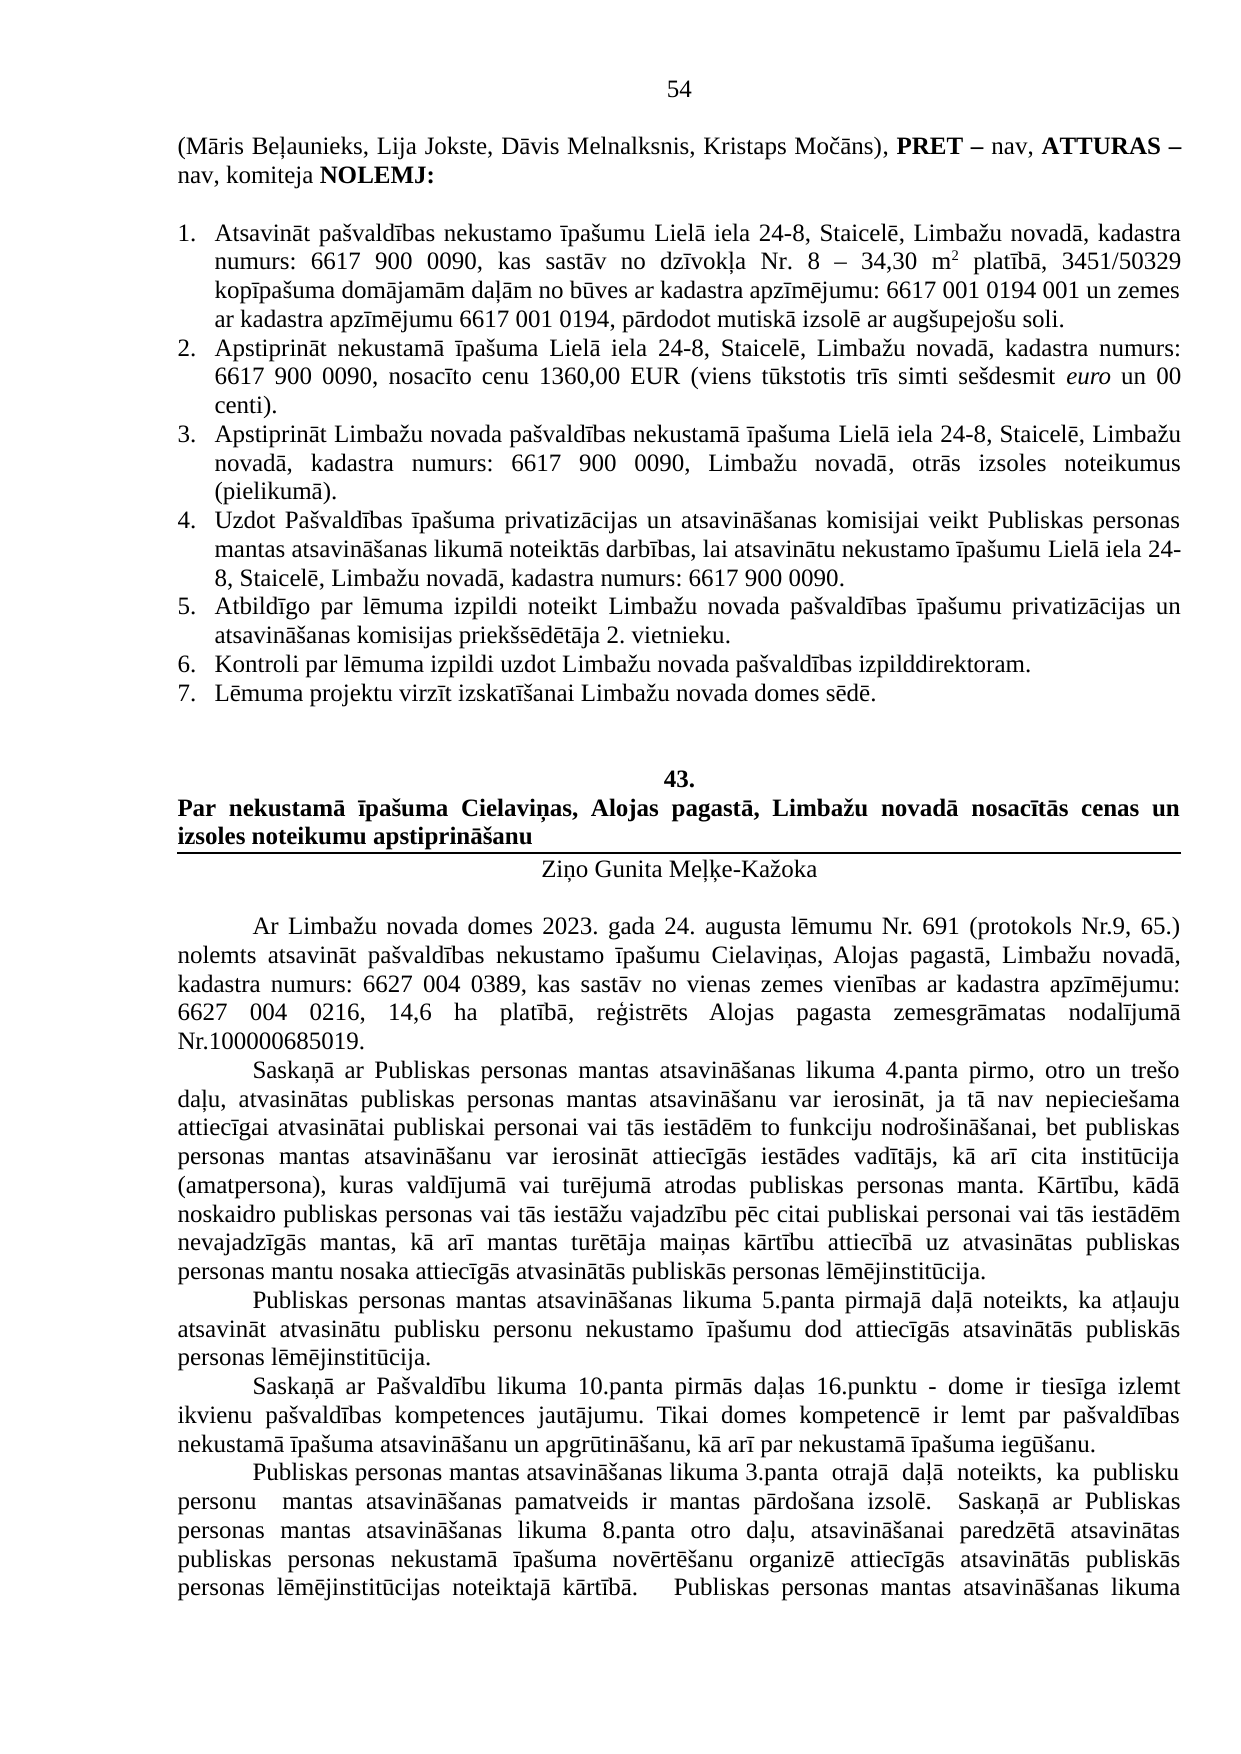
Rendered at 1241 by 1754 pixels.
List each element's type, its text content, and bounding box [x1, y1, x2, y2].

text 43. [177, 764, 1181, 793]
text Saskaņā ar Publiskas personas mantas atsavināšanas likuma 4.panta pirmo, otro un trešo daļu, atvasinātas publiskas personas mantas atsavināšanu var ierosināt, ja tā nav nepieciešama attiecīgai atvasinātai publiskai personai vai tās iestādēm to funkciju nodrošināšanai, bet publiskas personas mantas atsavināšanu var ierosināt attiecīgās iestādes vadītājs, kā arī cita institūcija (amatpersona), kuras valdījumā vai turējumā atrodas publiskas personas manta. Kārtību, kādā noskaidro publiskas personas vai tās iestāžu vajadzību pēc citai publiskai personai vai tās iestādēm nevajadzīgās mantas, kā arī mantas turētāja maiņas kārtību attiecībā uz atvasinātas publiskas personas mantu nosaka attiecīgās atvasinātās publiskās personas lēmējinstitūcija. [177, 1055, 1181, 1285]
text Ar Limbažu novada domes 2023. gada 24. augusta lēmumu Nr. 691 (protokols Nr.9, 65.) nolemts atsavināt pašvaldības nekustamo īpašumu Cielaviņas, Alojas pagastā, Limbažu novadā, kadastra numurs: 6627 004 0389, kas sastāv no vienas zemes vienības ar kadastra apzīmējumu: 6627 004 0216, 14,6 ha platībā, reģistrēts Alojas pagasta zemesgrāmatas nodalījumā Nr.100000685019. [177, 911, 1181, 1055]
list Atbildīgo par lēmuma izpildi noteikt Limbažu novada pašvaldības īpašumu privatizācijas un atsavināšanas komisijas priekšsēdētāja 2. vietnieku. [177, 591, 1181, 649]
list Apstiprināt Limbažu novada pašvaldības nekustamā īpašuma Lielā iela 24-8, Staicelē, Limbažu novadā, kadastra numurs: 6617 900 0090, Limbažu novadā, otrās izsoles noteikumus (pielikumā). [177, 419, 1181, 505]
text Publiskas personas mantas atsavināšanas likuma 5.panta pirmajā daļā noteikts, ka atļauju atsavināt atvasinātu publisku personu nekustamo īpašumu dod attiecīgās atsavinātās publiskās personas lēmējinstitūcija. [177, 1285, 1181, 1371]
text Saskaņā ar Pašvaldību likuma 10.panta pirmās daļas 16.punktu - dome ir tiesīga izlemt ikvienu pašvaldības kompetences jautājumu. Tikai domes kompetencē ir lemt par pašvaldības nekustamā īpašuma atsavināšanu un apgrūtināšanu, kā arī par nekustamā īpašuma iegūšanu. [177, 1371, 1181, 1457]
list Atsavināt pašvaldības nekustamo īpašumu Lielā iela 24-8, Staicelē, Limbažu novadā, kadastra numurs: 6617 900 0090, kas sastāv no dzīvokļa Nr. 8 – 34,30 m2 platībā, 3451/50329 kopīpašuma domājamām daļām no būves ar kadastra apzīmējumu: 6617 001 0194 001 un zemes ar kadastra apzīmējumu 6617 001 0194, pārdodot mutiskā izsolē ar augšupejošu soli. [177, 218, 1181, 333]
list Kontroli par lēmuma izpildi uzdot Limbažu novada pašvaldības izpilddirektoram. [177, 649, 1181, 678]
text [177, 131, 1181, 189]
list Apstiprināt nekustamā īpašuma Lielā iela 24-8, Staicelē, Limbažu novadā, kadastra numurs: 6617 900 0090, nosacīto cenu 1360,00 EUR (viens tūkstotis trīs simti sešdesmit euro un 00 centi). [177, 333, 1181, 419]
list Lēmuma projektu virzīt izskatīšanai Limbažu novada domes sēdē. [177, 678, 1181, 706]
list Uzdot Pašvaldības īpašuma privatizācijas un atsavināšanas komisijai veikt Publiskas personas mantas atsavināšanas likumā noteiktās darbības, lai atsavinātu nekustamo īpašumu Lielā iela 24-8, Staicelē, Limbažu novadā, kadastra numurs: 6617 900 0090. [177, 505, 1181, 591]
text Ziņo Gunita Meļķe-Kažoka [177, 854, 1181, 882]
text Par nekustamā īpašuma Cielaviņas, Alojas pagastā, Limbažu novadā nosacītās cenas un izsoles noteikumu apstiprināšanu [177, 793, 1181, 852]
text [177, 1457, 1181, 1601]
